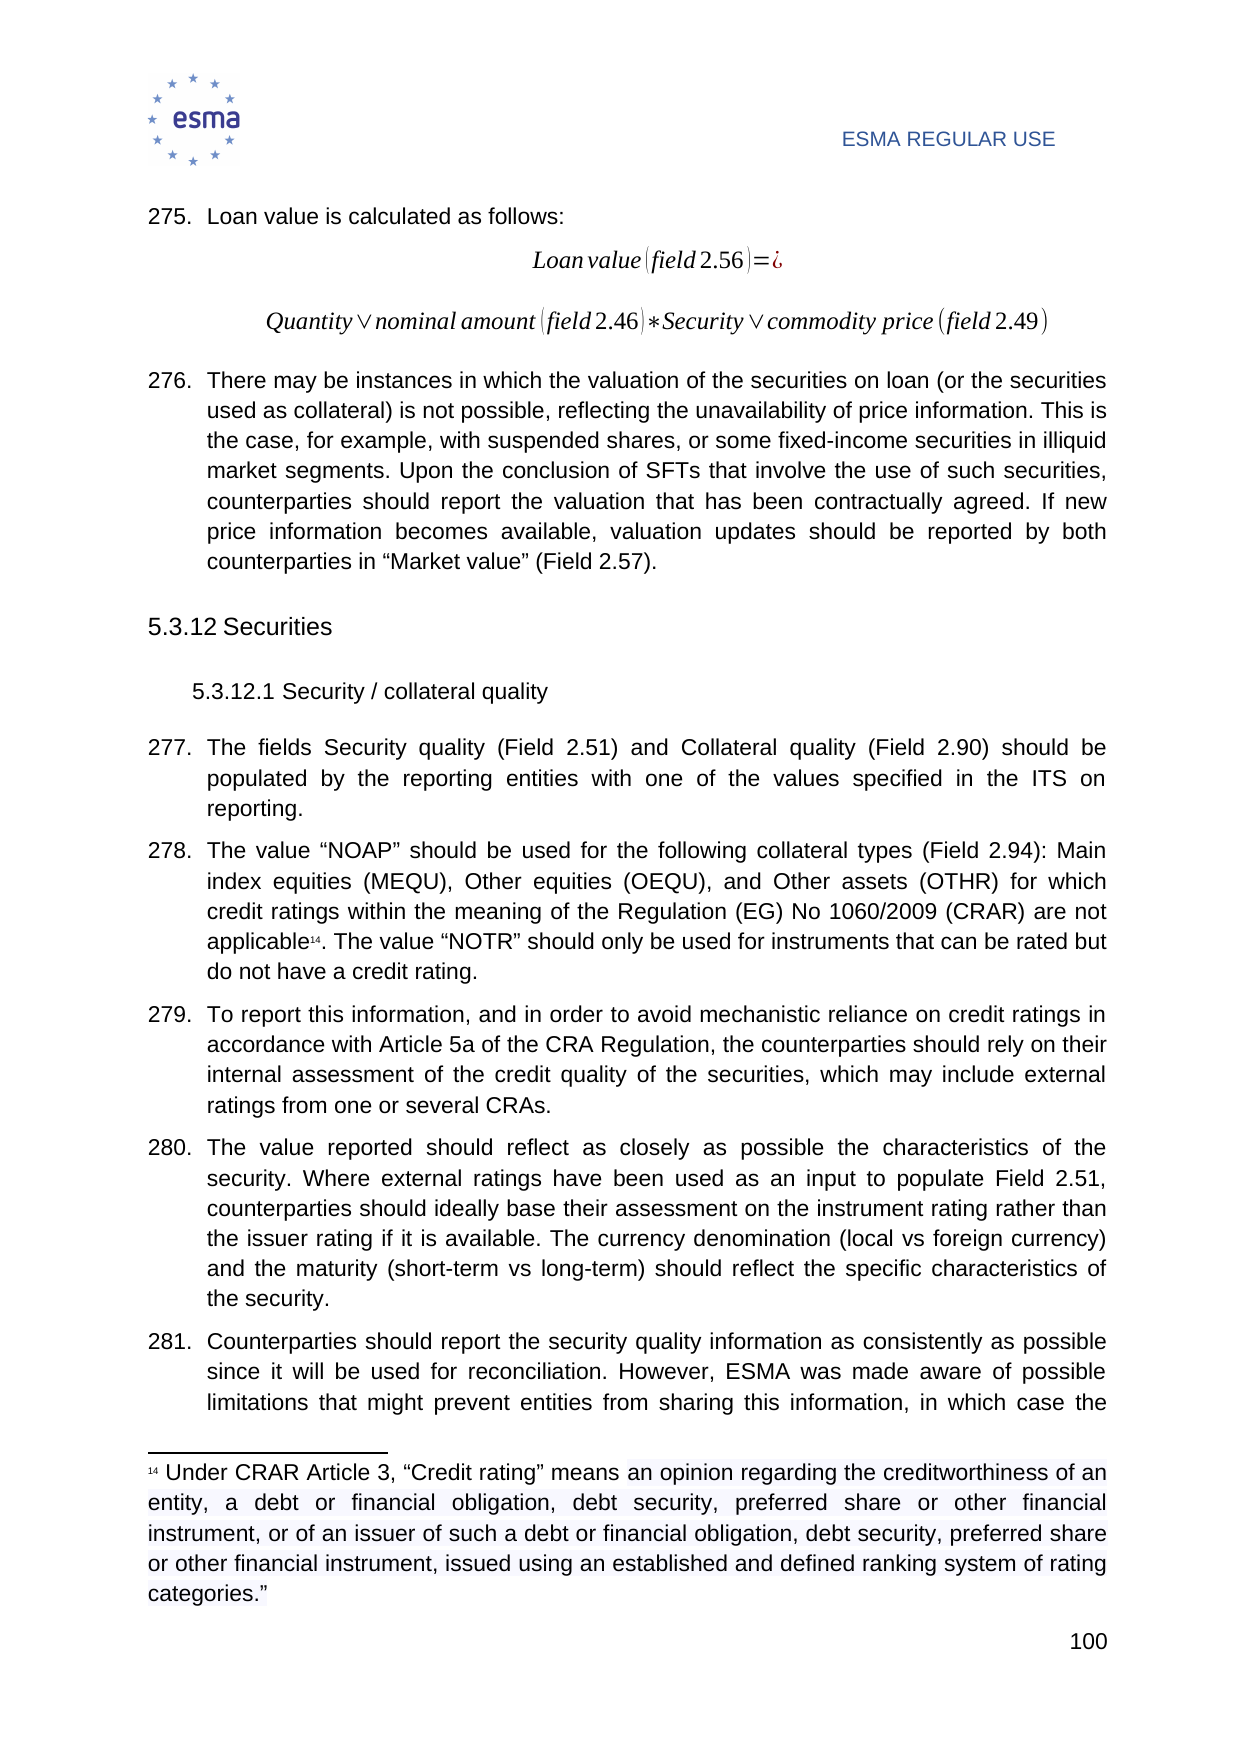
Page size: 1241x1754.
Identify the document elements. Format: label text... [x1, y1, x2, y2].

subtitle Security / collateral quality [192, 678, 1107, 704]
list There may be instances in which the valuation of the securities on loan (or the securities used as collateral) is not possible, reflecting the unavailability of price information. This is the case, for example, with suspended shares, or some fixed-income securities in illiquid market segments. Upon the conclusion of SFTs that involve the use of such securities, counterparties should report the valuation that has been contractually agreed. If new price information becomes available, valuation updates should be reported by both counterparties in “Market value” (Field 2.57). [148, 367, 1107, 574]
list Loan value is calculated as follows: [148, 203, 1107, 229]
subtitle Securities [148, 612, 1107, 640]
picture [147, 73, 240, 166]
list The fields Security quality (Field 2.51) and Collateral quality (Field 2.90) should be populated by the reporting entities with one of the values specified in the ITS on reporting. [148, 734, 1107, 821]
list The value reported should reflect as closely as possible the characteristics of the security. Where external ratings have been used as an input to populate Field 2.51, counterparties should ideally base their assessment on the instrument rating rather than the issuer rating if it is available. The currency denomination (local vs foreign currency) and the maturity (short-term vs long-term) should reflect the specific characteristics of the security. [148, 1134, 1107, 1312]
list The value “NOAP” should be used for the following collateral types (Field 2.94): Main index equities (MEQU), Other equities (OEQU), and Other assets (OTHR) for which credit ratings within the meaning of the Regulation (EG) No 1060/2009 (CRAR) are not applicable. The value “NOTR” should only be used for instruments that can be rated but do not have a credit rating. [148, 837, 1107, 984]
list To report this information, and in order to avoid mechanistic reliance on credit ratings in accordance with Article 5a of the CRA Regulation, the counterparties should rely on their internal assessment of the credit quality of the securities, which may include external ratings from one or several CRAs. [148, 1001, 1107, 1118]
